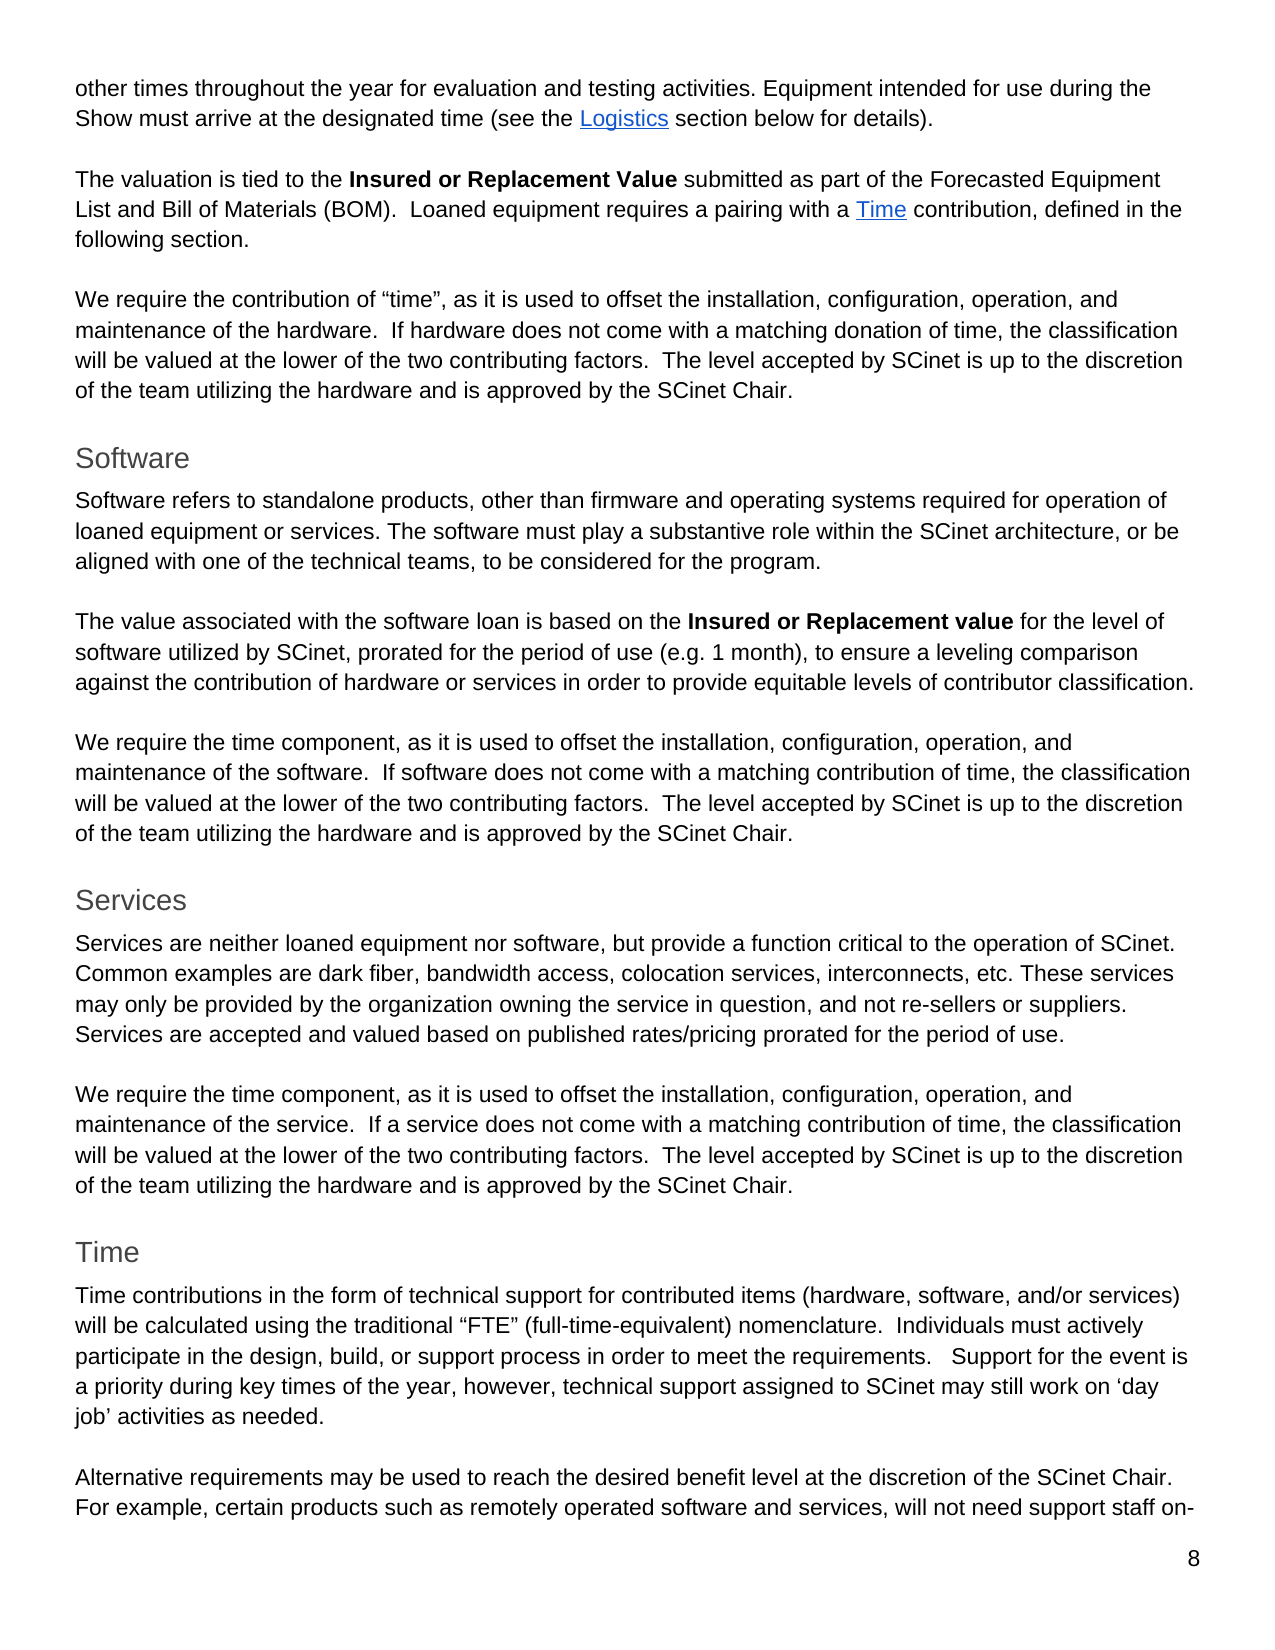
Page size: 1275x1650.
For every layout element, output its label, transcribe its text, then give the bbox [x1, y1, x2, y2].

text We require the time component, as it is used to offset the installation, configuration, operation, and maintenance of the software. If software does not come with a matching contribution of time, the classification will be valued at the lower of the two contributing factors. The level accepted by SCinet is up to the discretion of the team utilizing the hardware and is approved by the SCinet Chair. [75, 729, 1200, 846]
text Software refers to standalone products, other than firmware and operating systems required for operation of loaned equipment or services. The software must play a substantive role within the SCinet architecture, or be aligned with one of the technical teams, to be considered for the program. [75, 487, 1200, 574]
text We require the time component, as it is used to offset the installation, configuration, operation, and maintenance of the service. If a service does not come with a matching contribution of time, the classification will be valued at the lower of the two contributing factors. The level accepted by SCinet is up to the discretion of the team utilizing the hardware and is approved by the SCinet Chair. [75, 1081, 1200, 1198]
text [75, 75, 1200, 132]
text The value associated with the software loan is based on the Insured or Replacement value for the level of software utilized by SCinet, prorated for the period of use (e.g. 1 month), to ensure a leveling comparison against the contribution of hardware or services in order to provide equitable levels of contributor classification. [75, 608, 1200, 695]
subtitle Services [75, 883, 1200, 917]
text Services are neither loaned equipment nor software, but provide a function critical to the operation of SCinet. Common examples are dark fiber, bandwidth access, colocation services, interconnects, etc. These services may only be provided by the organization owning the service in question, and not re-sellers or suppliers. Services are accepted and valued based on published rates/pricing prorated for the period of use. [75, 930, 1200, 1047]
text The valuation is tied to the Insured or Replacement Value submitted as part of the Forecasted Equipment List and Bill of Materials (BOM). Loaned equipment requires a pairing with a Time contribution, defined in the following section. [75, 166, 1200, 252]
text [75, 1463, 1200, 1520]
subtitle Time [75, 1235, 1200, 1269]
text We require the contribution of “time”, as it is used to offset the installation, configuration, operation, and maintenance of the hardware. If hardware does not come with a matching donation of time, the classification will be valued at the lower of the two contributing factors. The level accepted by SCinet is up to the discretion of the team utilizing the hardware and is approved by the SCinet Chair. [75, 286, 1200, 403]
subtitle Software [75, 441, 1200, 474]
text Time contributions in the form of technical support for contributed items (hardware, software, and/or services) will be calculated using the traditional “FTE” (full-time-equivalent) nomenclature. Individuals must actively participate in the design, build, or support process in order to meet the requirements. Support for the event is a priority during key times of the year, however, technical support assigned to SCinet may still work on ‘day job’ activities as needed. [75, 1282, 1200, 1429]
